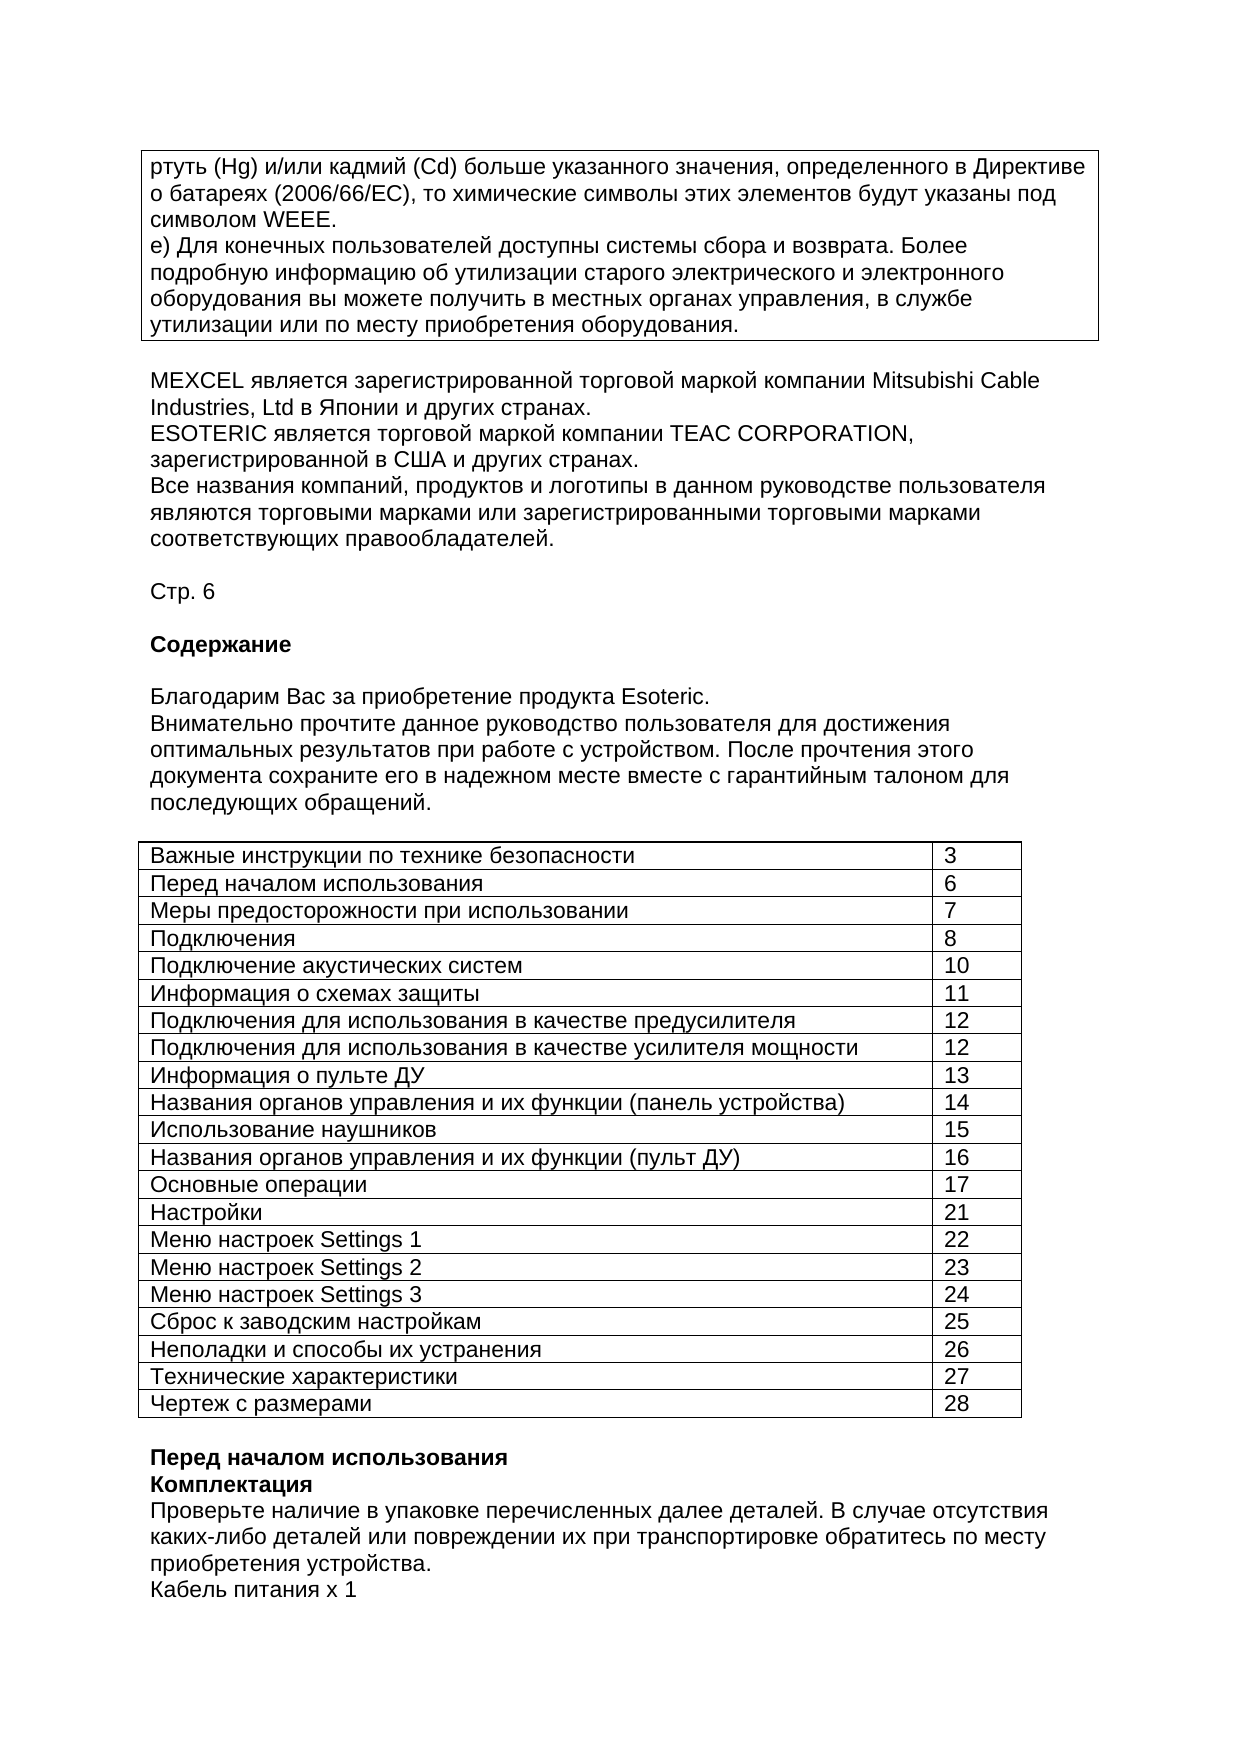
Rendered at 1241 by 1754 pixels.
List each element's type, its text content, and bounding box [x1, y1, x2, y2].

table_cell Неполадки и способы их устранения [139, 1336, 932, 1362]
table_cell Названия органов управления и их функции (панель устройства) [139, 1089, 932, 1115]
table_cell Меню настроек Settings 3 [139, 1281, 932, 1307]
table_cell 22 [933, 1226, 1021, 1252]
table_cell 24 [933, 1281, 1021, 1307]
text ESOTERIC является торговой маркой компании TEAC CORPORATION, зарегистрированной в США и других странах. [150, 420, 1090, 472]
table_cell 12 [933, 1034, 1021, 1061]
text Содержание [150, 631, 1090, 657]
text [142, 151, 1098, 229]
table_cell 26 [933, 1336, 1021, 1362]
table_header 3 [933, 843, 1021, 869]
table_cell 21 [933, 1199, 1021, 1225]
table_cell 16 [933, 1144, 1021, 1170]
table_cell 28 [933, 1390, 1021, 1417]
table_cell 8 [933, 925, 1021, 951]
table_cell 14 [933, 1089, 1021, 1115]
table_cell Основные операции [139, 1171, 932, 1198]
table_cell 11 [933, 980, 1021, 1006]
table_cell Подключения для использования в качестве предусилителя [139, 1007, 932, 1033]
table_cell 12 [933, 1007, 1021, 1033]
table_cell Информация о схемах защиты [139, 980, 932, 1006]
table_cell Использование наушников [139, 1116, 932, 1143]
table_cell Подключения [139, 925, 932, 951]
text MEXCEL является зарегистрированной торговой маркой компании Mitsubishi Cable Industries, Ltd в Японии и других странах. [150, 367, 1090, 420]
table_cell 6 [933, 870, 1021, 896]
table_cell 17 [933, 1171, 1021, 1198]
table_cell Перед началом использования [139, 870, 932, 896]
table_cell Подключения для использования в качестве усилителя мощности [139, 1034, 932, 1061]
text Внимательно прочтите данное руководство пользователя для достижения оптимальных результатов при работе с устройством. После прочтения этого документа сохраните его в надежном месте вместе с гарантийным талоном для последующих обращений. [150, 710, 1090, 815]
table_cell 10 [933, 952, 1021, 978]
text Проверьте наличие в упаковке перечисленных далее деталей. В случае отсутствия каких-либо деталей или повреждении их при транспортировке обратитесь по месту приобретения устройства. [150, 1497, 1090, 1576]
table_cell 25 [933, 1308, 1021, 1334]
table_cell 7 [933, 897, 1021, 924]
table_cell Подключение акустических систем [139, 952, 932, 978]
table_cell 15 [933, 1116, 1021, 1143]
text Кабель питания х 1 [150, 1576, 1090, 1602]
table_cell Меню настроек Settings 2 [139, 1254, 932, 1280]
table_cell Технические характеристики [139, 1363, 932, 1389]
table_cell 13 [933, 1062, 1021, 1088]
table_cell Меры предосторожности при использовании [139, 897, 932, 924]
table_header Важные инструкции по технике безопасности [139, 843, 932, 869]
table_cell Информация о пульте ДУ [139, 1062, 932, 1088]
table_cell Сброс к заводским настройкам [139, 1308, 932, 1334]
table_cell Настройки [139, 1199, 932, 1225]
text Перед началом использования [150, 1444, 1090, 1471]
table_cell Меню настроек Settings 1 [139, 1226, 932, 1252]
text Все названия компаний, продуктов и логотипы в данном руководстве пользователя являются торговыми марками или зарегистрированными торговыми марками соответствующих правообладателей. [150, 472, 1090, 552]
text Комплектация [150, 1471, 1090, 1497]
table_cell 23 [933, 1254, 1021, 1280]
table_cell Чертеж с размерами [139, 1390, 932, 1417]
text Стр. 6 [150, 578, 1090, 604]
text e) Для конечных пользователей доступны системы сбора и возврата. Более подробную информацию об утилизации старого электрического и электронного оборудования вы можете получить в местных органах управления, в службе утилизации или по месту приобретения оборудования. [142, 229, 1098, 340]
table_cell Названия органов управления и их функции (пульт ДУ) [139, 1144, 932, 1170]
table_cell 27 [933, 1363, 1021, 1389]
text Благодарим Вас за приобретение продукта Esoteric. [150, 683, 1090, 710]
